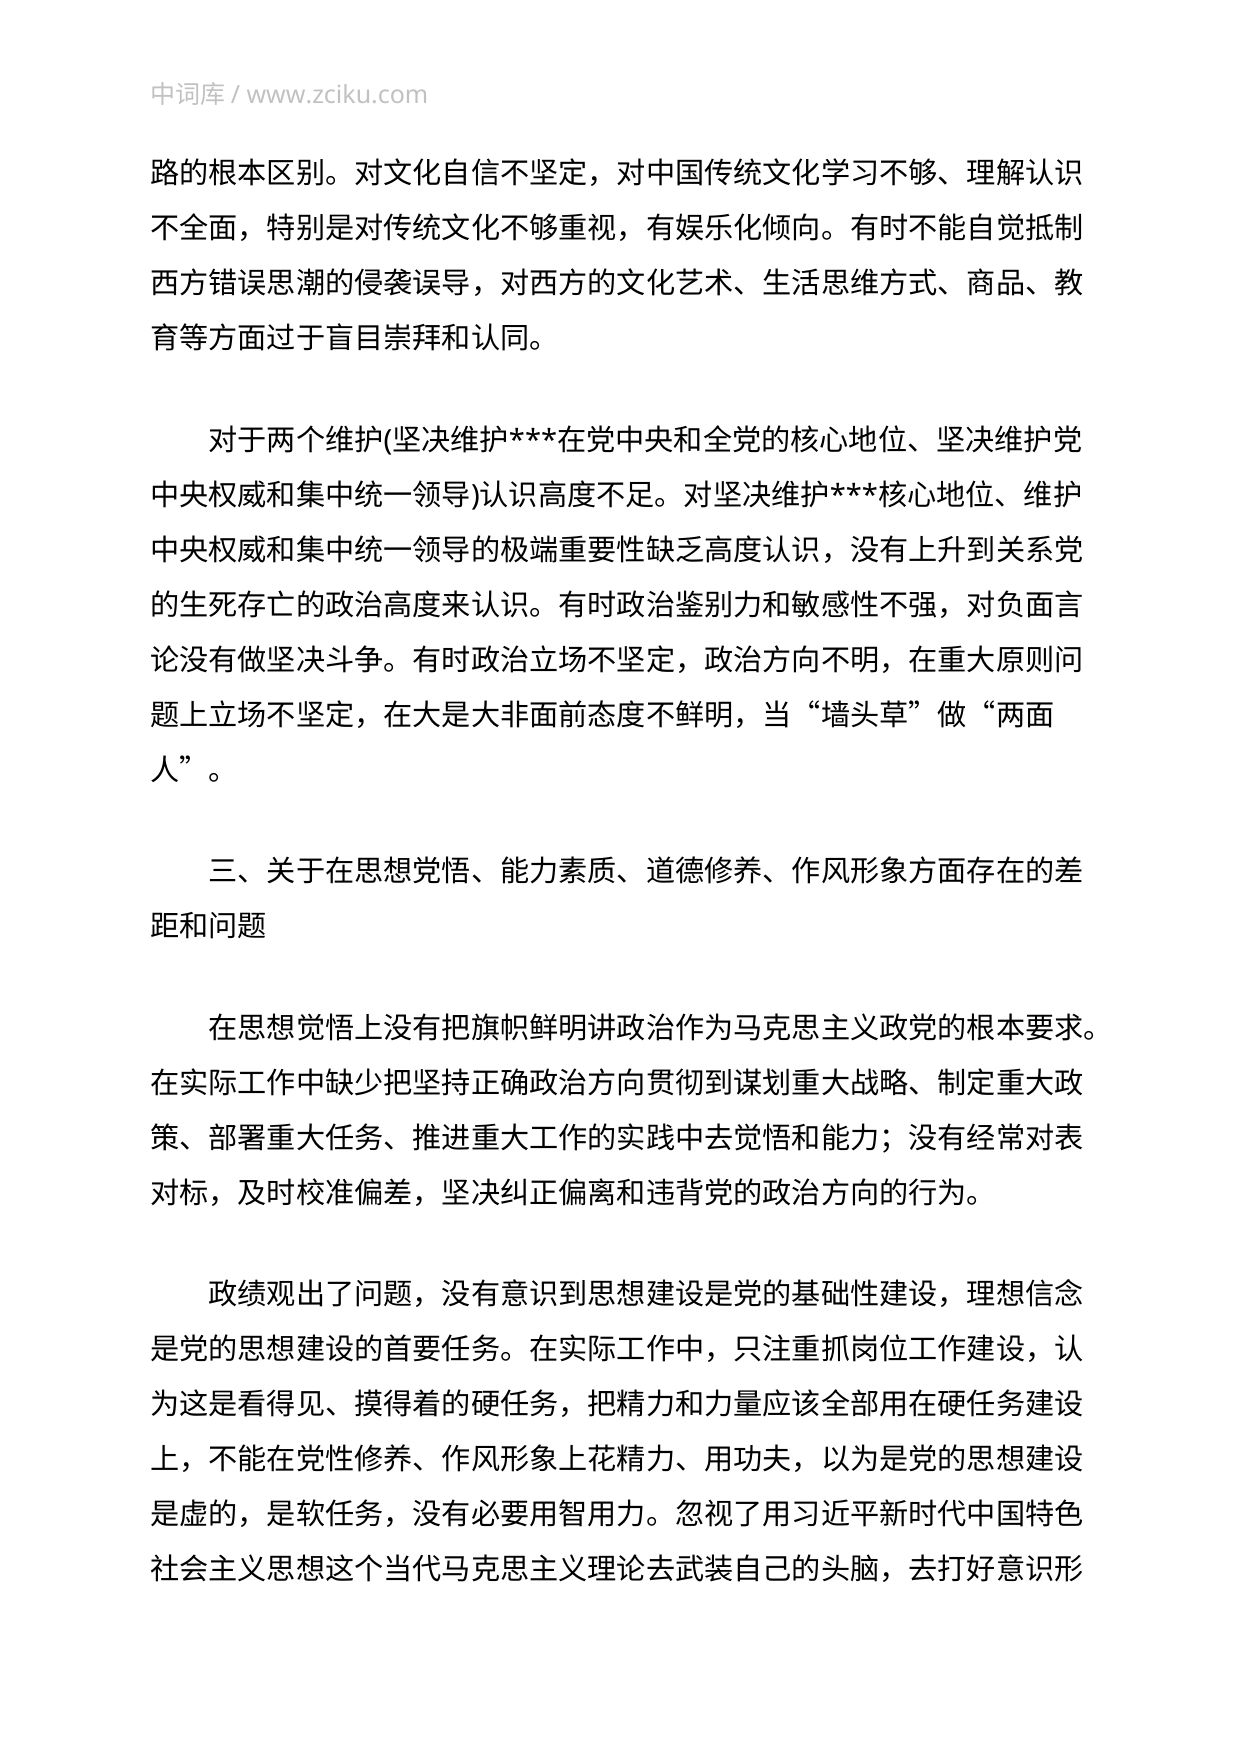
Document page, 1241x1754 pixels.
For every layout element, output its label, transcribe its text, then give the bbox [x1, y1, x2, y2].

text 在思想觉悟上没有把旗帜鲜明讲政治作为马克思主义政党的根本要求。在实际工作中缺少把坚持正确政治方向贯彻到谋划重大战略、制定重大政策、部署重大任务、推进重大工作的实践中去觉悟和能力；没有经常对表对标，及时校准偏差，坚决纠正偏离和违背党的政治方向的行为。 [150, 1004, 1090, 1211]
text 对于两个维护(坚决维护***在党中央和全党的核心地位、坚决维护党中央权威和集中统一领导)认识高度不足。对坚决维护***核心地位、维护中央权威和集中统一领导的极端重要性缺乏高度认识，没有上升到关系党的生死存亡的政治高度来认识。有时政治鉴别力和敏感性不强，对负面言论没有做坚决斗争。有时政治立场不坚定，政治方向不明，在重大原则问题上立场不坚定，在大是大非面前态度不鲜明，当“墙头草”做“两面人”。 [150, 416, 1090, 788]
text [150, 150, 1090, 357]
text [150, 1271, 1090, 1588]
text 三、关于在思想党悟、能力素质、道德修养、作风形象方面存在的差距和问题 [150, 848, 1090, 945]
